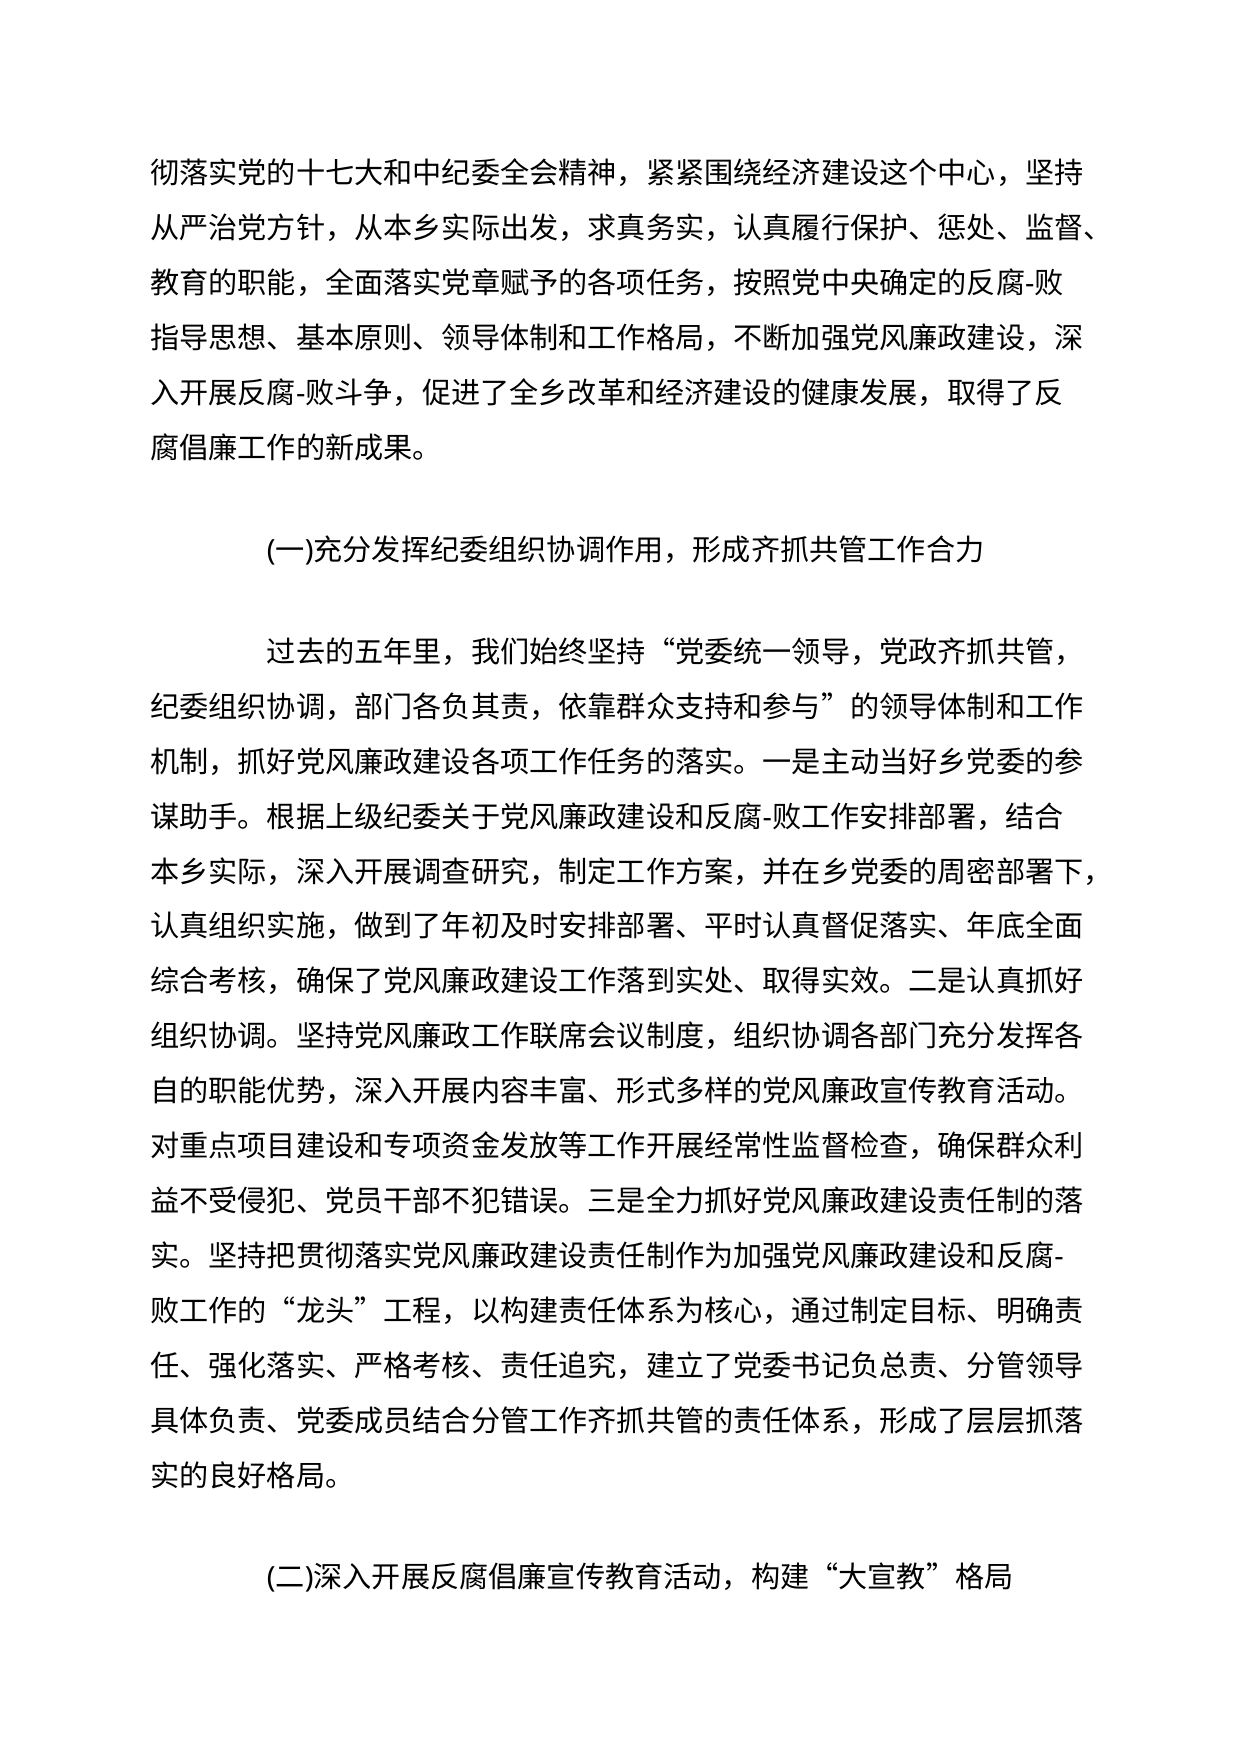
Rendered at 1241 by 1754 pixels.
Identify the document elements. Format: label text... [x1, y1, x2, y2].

text (二)深入开展反腐倡廉宣传教育活动，构建“大宣教”格局 [150, 1554, 1090, 1596]
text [150, 150, 1090, 467]
text 过去的五年里，我们始终坚持“党委统一领导，党政齐抓共管，纪委组织协调，部门各负其责，依靠群众支持和参与”的领导体制和工作机制，抓好党风廉政建设各项工作任务的落实。一是主动当好乡党委的参谋助手。根据上级纪委关于党风廉政建设和反腐-败工作安排部署，结合本乡实际，深入开展调查研究，制定工作方案，并在乡党委的周密部署下，认真组织实施，做到了年初及时安排部署、平时认真督促落实、年底全面综合考核，确保了党风廉政建设工作落到实处、取得实效。二是认真抓好组织协调。坚持党风廉政工作联席会议制度，组织协调各部门充分发挥各自的职能优势，深入开展内容丰富、形式多样的党风廉政宣传教育活动。对重点项目建设和专项资金发放等工作开展经常性监督检查，确保群众利益不受侵犯、党员干部不犯错误。三是全力抓好党风廉政建设责任制的落实。坚持把贯彻落实党风廉政建设责任制作为加强党风廉政建设和反腐-败工作的“龙头”工程，以构建责任体系为核心，通过制定目标、明确责任、强化落实、严格考核、责任追究，建立了党委书记负总责、分管领导具体负责、党委成员结合分管工作齐抓共管的责任体系，形成了层层抓落实的良好格局。 [150, 628, 1090, 1494]
text (一)充分发挥纪委组织协调作用，形成齐抓共管工作合力 [150, 526, 1090, 569]
